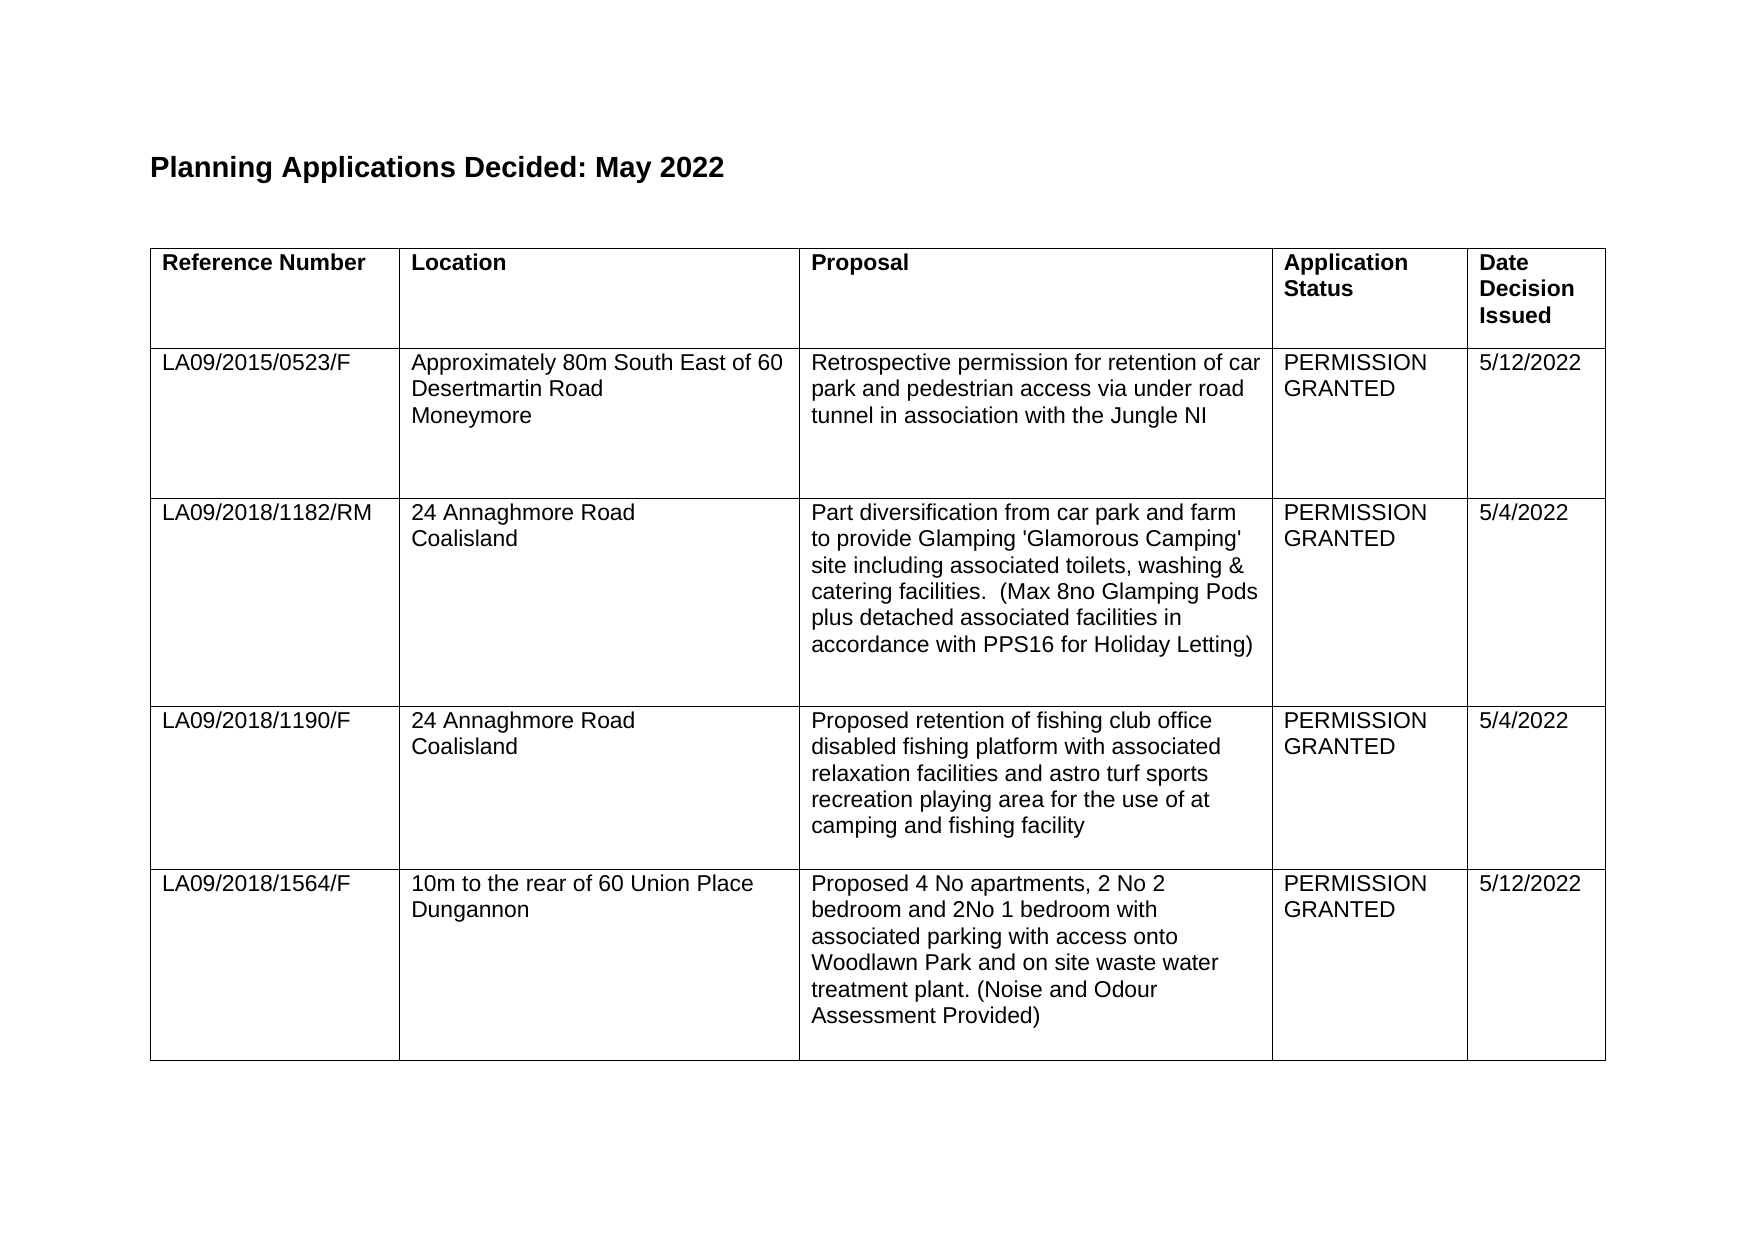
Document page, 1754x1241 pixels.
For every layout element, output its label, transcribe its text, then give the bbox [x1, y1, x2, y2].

table_cell LA09/2015/0523/F [151, 349, 399, 498]
table_cell 24 Annaghmore Road Coalisland [400, 707, 799, 869]
table_header Application Status [1273, 249, 1467, 348]
table_cell LA09/2018/1564/F [151, 870, 399, 1060]
table_cell Part diversification from car park and farm to provide Glamping 'Glamorous Camping' site including associated toilets, washing & catering facilities. (Max 8no Glamping Pods plus detached associated facilities in accordance with PPS16 for Holiday Letting) [800, 499, 1272, 706]
table_cell PERMISSION GRANTED [1273, 707, 1467, 869]
table_header Proposal [800, 249, 1272, 348]
table_header Location [400, 249, 799, 348]
table_cell 5/4/2022 [1468, 707, 1605, 869]
table_cell LA09/2018/1190/F [151, 707, 399, 869]
table_cell Approximately 80m South East of 60 Desertmartin Road Moneymore [400, 349, 799, 498]
table_cell 5/4/2022 [1468, 499, 1605, 706]
table_cell PERMISSION GRANTED [1273, 499, 1467, 706]
table_cell 10m to the rear of 60 Union Place Dungannon [400, 870, 799, 1060]
table_cell Proposed 4 No apartments, 2 No 2 bedroom and 2No 1 bedroom with associated parking with access onto Woodlawn Park and on site waste water treatment plant. (Noise and Odour Assessment Provided) [800, 870, 1272, 1060]
table_cell PERMISSION GRANTED [1273, 349, 1467, 498]
text Planning Applications Decided: May 2022 [150, 150, 1604, 183]
table_cell Proposed retention of fishing club office disabled fishing platform with associated relaxation facilities and astro turf sports recreation playing area for the use of at camping and fishing facility [800, 707, 1272, 869]
table_cell 24 Annaghmore Road Coalisland [400, 499, 799, 706]
table_cell Retrospective permission for retention of car park and pedestrian access via under road tunnel in association with the Jungle NI [800, 349, 1272, 498]
table_cell LA09/2018/1182/RM [151, 499, 399, 706]
table_header Reference Number [151, 249, 399, 348]
table_cell PERMISSION GRANTED [1273, 870, 1467, 1060]
table_cell 5/12/2022 [1468, 870, 1605, 1060]
table_cell 5/12/2022 [1468, 349, 1605, 498]
table_header Date Decision Issued [1468, 249, 1605, 348]
